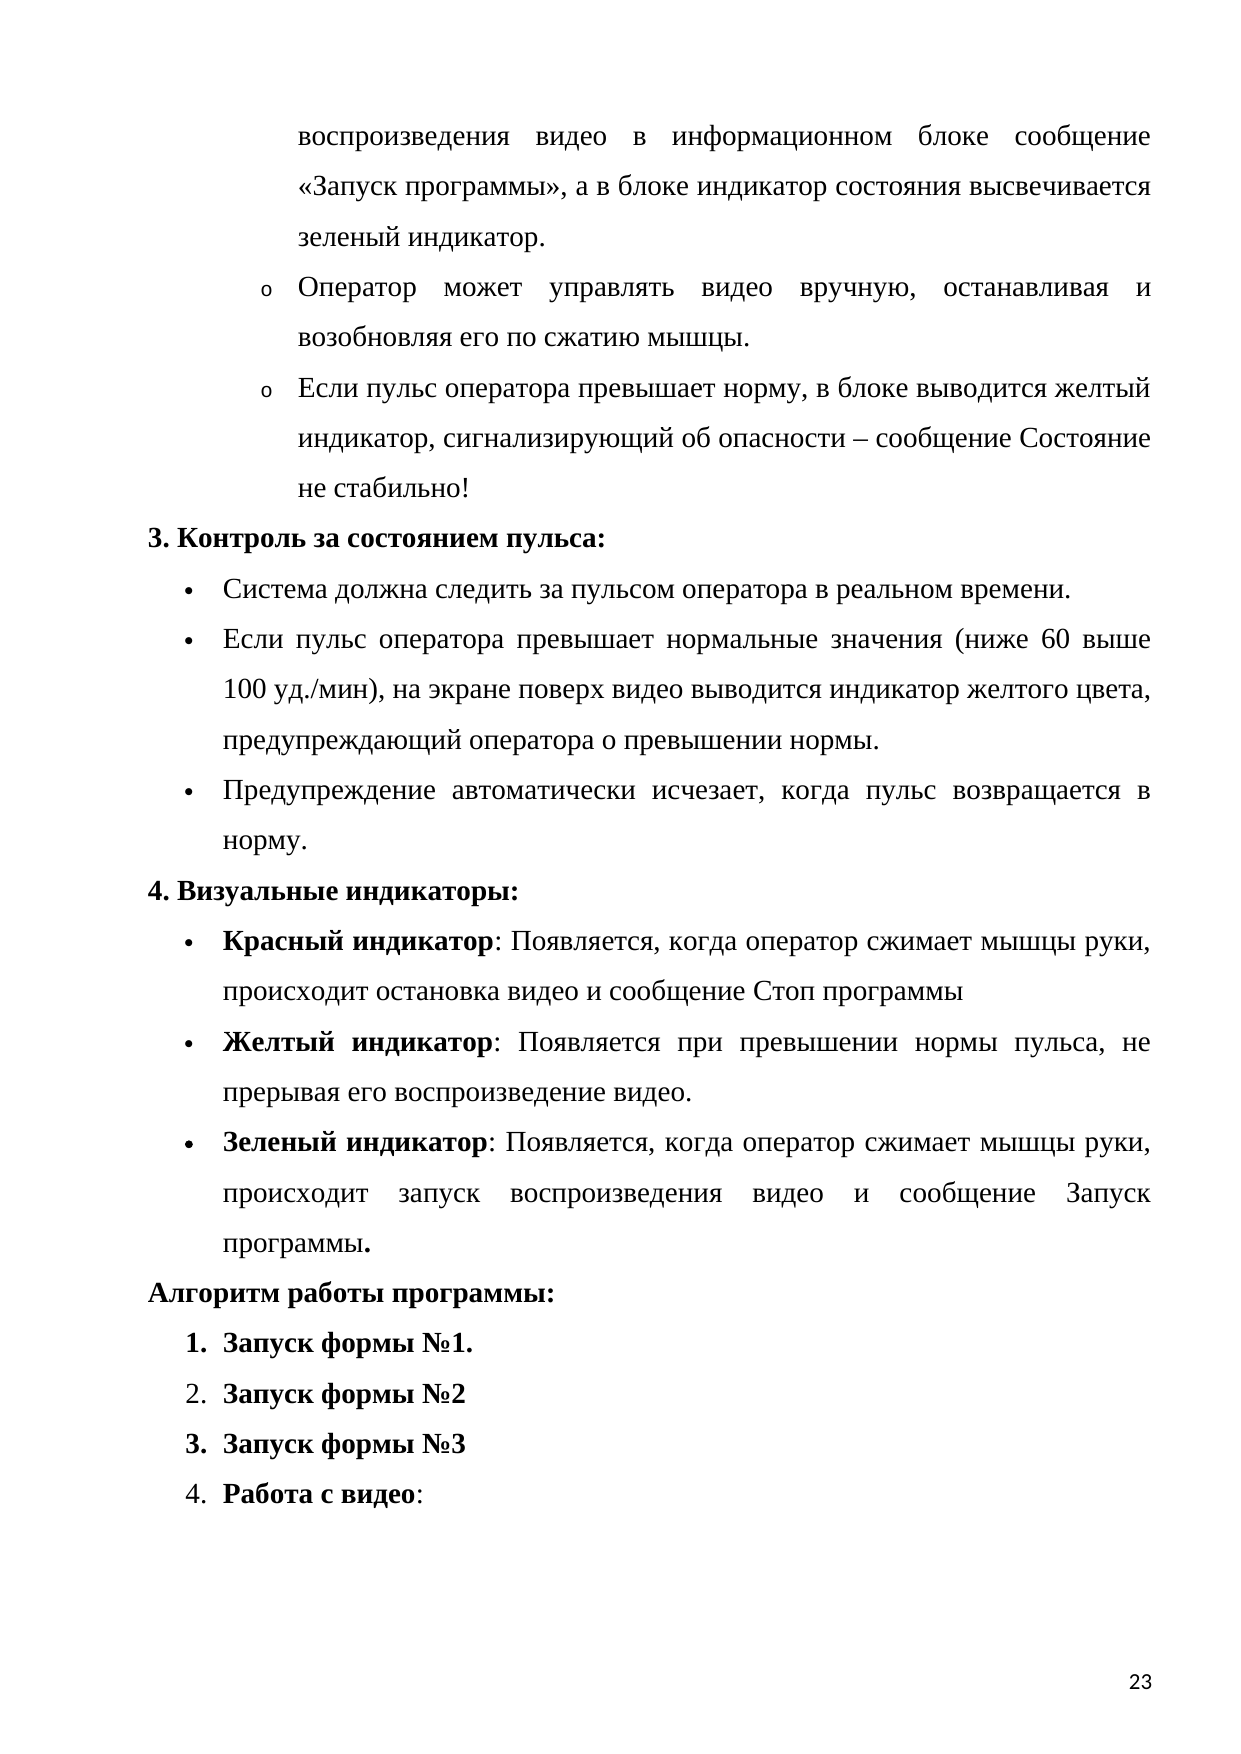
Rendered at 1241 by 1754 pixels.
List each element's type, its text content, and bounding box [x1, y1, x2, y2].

text 4. Визуальные индикаторы: [148, 873, 1152, 906]
list Желтый индикатор: Появляется при превышении нормы пульса, не прерывая его воспроизведение видео. [185, 1024, 1152, 1108]
list Запуск формы №3 [185, 1426, 1152, 1460]
list Зеленый индикатор: Появляется, когда оператор сжимает мышцы руки, происходит запуск воспроизведения видео и сообщение Запуск программы. [185, 1124, 1152, 1258]
text 3. Контроль за состоянием пульса: [148, 521, 1152, 554]
list Предупреждение автоматически исчезает, когда пульс возвращается в норму. [185, 772, 1152, 856]
list Если пульс оператора превышает норму, в блоке выводится желтый индикатор, сигнализирующий об опасности – сообщение Состояние не стабильно! [260, 370, 1152, 504]
list Если пульс оператора превышает нормальные значения (ниже 60 выше 100 уд./мин), на экране поверх видео выводится индикатор желтого цвета, предупреждающий оператора о превышении нормы. [185, 621, 1152, 755]
list Запуск формы №2 [185, 1376, 1152, 1409]
list Работа с видео: [185, 1477, 1152, 1510]
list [260, 118, 1152, 252]
text Алгоритм работы программы: [148, 1275, 1152, 1309]
list Оператор может управлять видео вручную, останавливая и возобновляя его по сжатию мышцы. [260, 269, 1152, 353]
list Запуск формы №1. [185, 1326, 1152, 1359]
list Система должна следить за пульсом оператора в реальном времени. [185, 571, 1152, 604]
list Красный индикатор: Появляется, когда оператор сжимает мышцы руки, происходит остановка видео и сообщение Стоп программы [185, 923, 1152, 1007]
